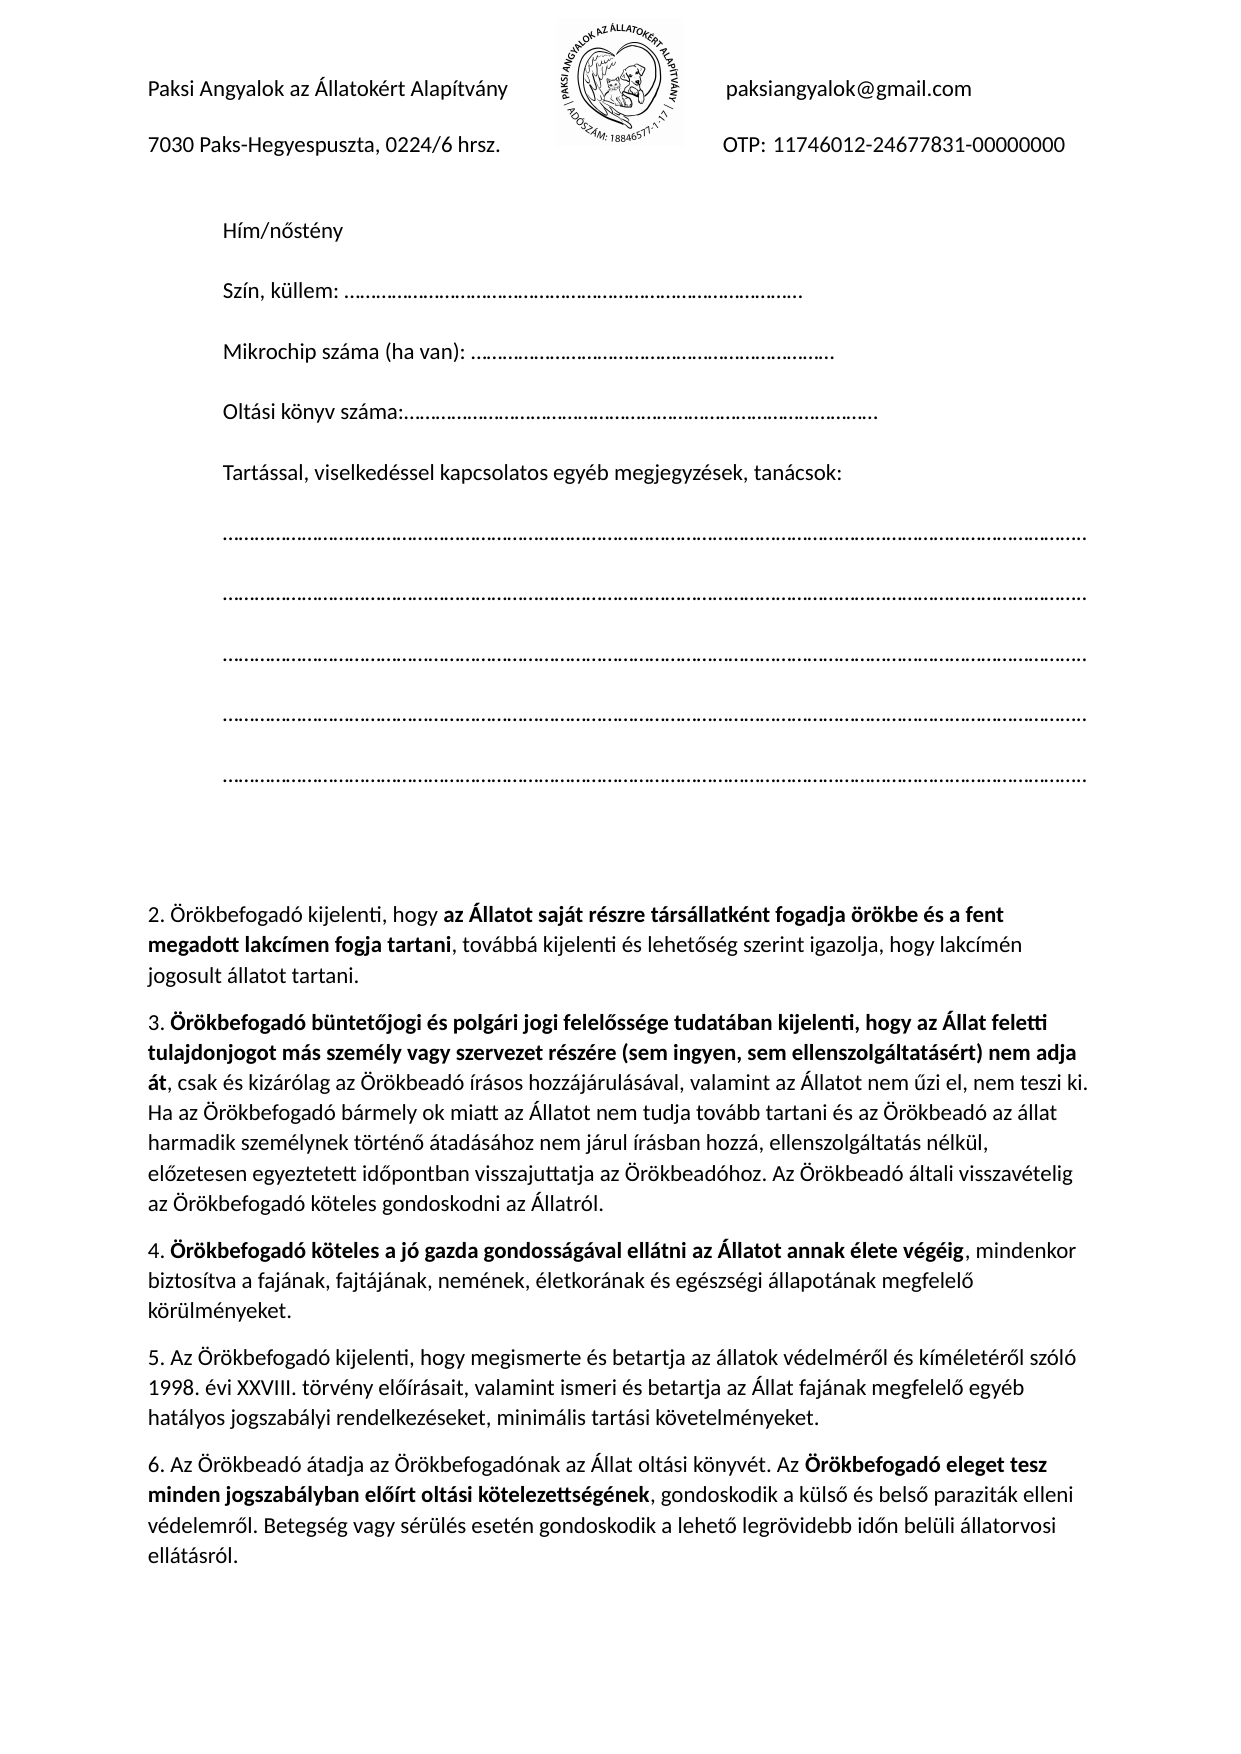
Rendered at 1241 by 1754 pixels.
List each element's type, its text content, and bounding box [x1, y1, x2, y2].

text 2. Örökbefogadó kijelenti, hogy az Állatot saját részre társállatként fogadja örökbe és a fent megadott lakcímen fogja tartani, továbbá kijelenti és lehetőség szerint igazolja, hogy lakcímén jogosult állatot tartani. [148, 900, 1093, 989]
text 3. Örökbefogadó büntetőjogi és polgári jogi felelőssége tudatában kijelenti, hogy az Állat feletti tulajdonjogot más személy vagy szervezet részére (sem ingyen, sem ellenszolgáltatásért) nem adja át, csak és kizárólag az Örökbeadó írásos hozzájárulásával, valamint az Állatot nem űzi el, nem teszi ki. Ha az Örökbefogadó bármely ok miatt az Állatot nem tudja tovább tartani és az Örökbeadó az állat harmadik személynek történő átadásához nem járul írásban hozzá, ellenszolgáltatás nélkül, előzetesen egyeztetett időpontban visszajuttatja az Örökbeadóhoz. Az Örökbeadó általi visszavételig az Örökbefogadó köteles gondoskodni az Állatról. [148, 1008, 1093, 1217]
list ……………………………………………………………………………………………………………………………………………….. [223, 518, 1093, 546]
list ……………………………………………………………………………………………………………………………………………….. [223, 760, 1093, 788]
list ……………………………………………………………………………………………………………………………………………….. [223, 639, 1093, 667]
list ……………………………………………………………………………………………………………………………………………….. [223, 699, 1093, 727]
list Tartással, viselkedéssel kapcsolatos egyéb megjegyzések, tanácsok: [223, 458, 1093, 486]
text 4. Örökbefogadó köteles a jó gazda gondosságával ellátni az Állatot annak élete végéig, mindenkor biztosítva a fajának, fajtájának, nemének, életkorának és egészségi állapotának megfelelő körülményeket. [148, 1236, 1093, 1324]
list Szín, küllem: …………………………………………………………………………… [223, 276, 1093, 304]
list Mikrochip száma (ha van): …………………………………………………………… [223, 337, 1093, 365]
list Hím/nőstény [223, 216, 1093, 244]
list ……………………………………………………………………………………………………………………………………………….. [223, 578, 1093, 607]
text 5. Az Örökbefogadó kijelenti, hogy megismerte és betartja az állatok védelméről és kíméletéről szóló 1998. évi XXVIII. törvény előírásait, valamint ismeri és betartja az Állat fajának megfelelő egyéb hatályos jogszabályi rendelkezéseket, minimális tartási követelményeket. [148, 1343, 1093, 1432]
text 6. Az Örökbeadó átadja az Örökbefogadónak az Állat oltási könyvét. Az Örökbefogadó eleget tesz minden jogszabályban előírt oltási kötelezettségének, gondoskodik a külső és belső paraziták elleni védelemről. Betegség vagy sérülés esetén gondoskodik a lehető legrövidebb időn belüli állatorvosi ellátásról. [148, 1450, 1093, 1569]
list Oltási könyv száma:……………………………………………………………………………… [223, 397, 1093, 425]
picture [556, 18, 684, 147]
